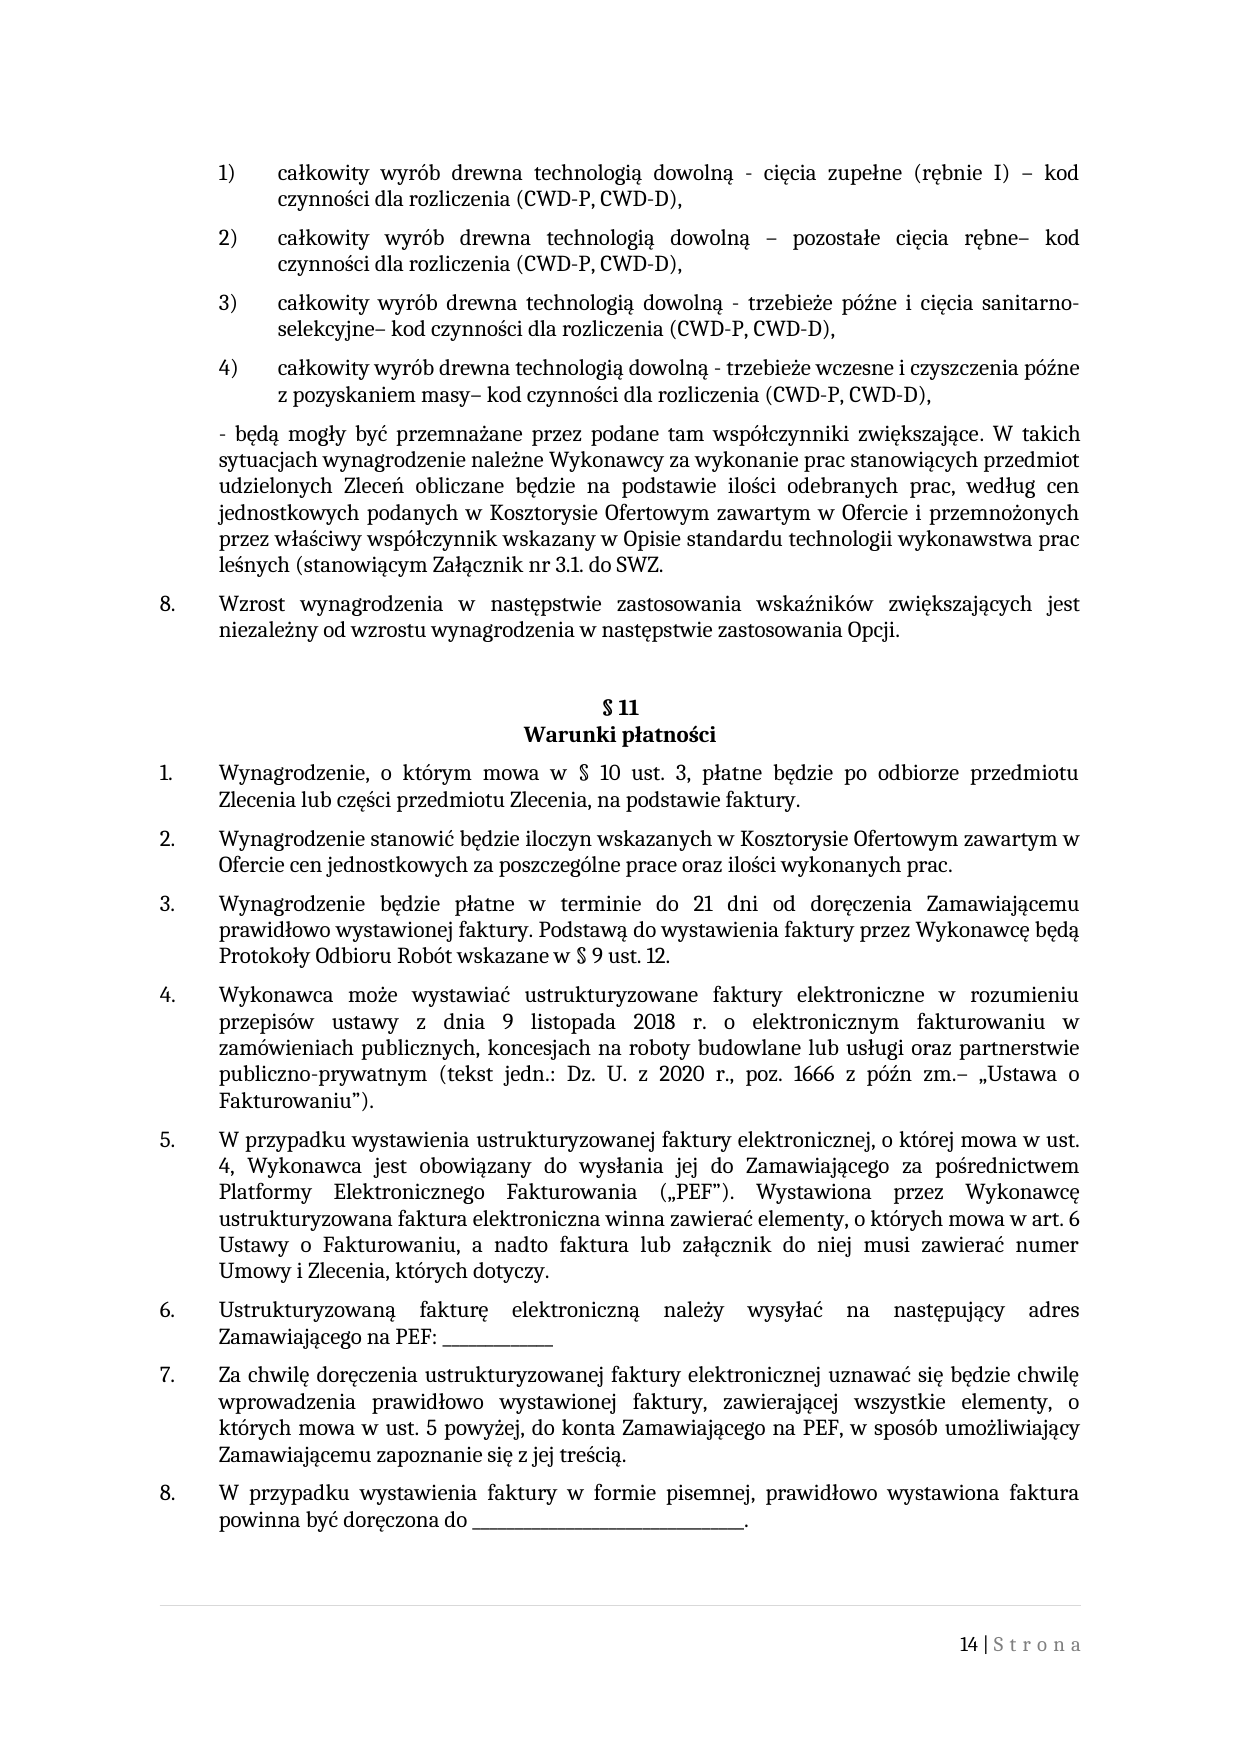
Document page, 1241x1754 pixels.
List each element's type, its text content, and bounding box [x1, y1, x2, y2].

text - będą mogły być przemnażane przez podane tam współczynniki zwiększające. W takich sytuacjach wynagrodzenie należne Wykonawcy za wykonanie prac stanowiących przedmiot udzielonych Zleceń obliczane będzie na podstawie ilości odebranych prac, według cen jednostkowych podanych w Kosztorysie Ofertowym zawartym w Ofercie i przemnożonych przez właściwy współczynnik wskazany w Opisie standardu technologii wykonawstwa prac leśnych (stanowiącym Załącznik nr 3.1. do SWZ. [218, 420, 1081, 578]
list Wynagrodzenie, o którym mowa w § 10 ust. 3, płatne będzie po odbiorze przedmiotu Zlecenia lub części przedmiotu Zlecenia, na podstawie faktury. [159, 760, 1081, 813]
list Wykonawca może wystawiać ustrukturyzowane faktury elektroniczne w rozumieniu przepisów ustawy z dnia 9 listopada 2018 r. o elektronicznym fakturowaniu w zamówieniach publicznych, koncesjach na roboty budowlane lub usługi oraz partnerstwie publiczno-prywatnym (tekst jedn.: Dz. U. z 2020 r., poz. 1666 z późn zm.– „Ustawa o Fakturowaniu”). [159, 982, 1081, 1114]
text 8. Wzrost wynagrodzenia w następstwie zastosowania wskaźników zwiększających jest niezależny od wzrostu wynagrodzenia w następstwie zastosowania Opcji. [159, 591, 1081, 644]
list Za chwilę doręczenia ustrukturyzowanej faktury elektronicznej uznawać się będzie chwilę wprowadzenia prawidłowo wystawionej faktury, zawierającej wszystkie elementy, o których mowa w ust. 5 powyżej, do konta Zamawiającego na PEF, w sposób umożliwiający Zamawiającemu zapoznanie się z jej treścią. [159, 1362, 1081, 1468]
list Ustrukturyzowaną fakturę elektroniczną należy wysyłać na następujący adres Zamawiającego na PEF: _____________ [159, 1297, 1081, 1350]
list Wynagrodzenie będzie płatne w terminie do 21 dni od doręczenia Zamawiającemu prawidłowo wystawionej faktury. Podstawą do wystawienia faktury przez Wykonawcę będą Protokoły Odbioru Robót wskazane w § 9 ust. 12. [159, 891, 1081, 970]
text § 11 Warunki płatności [159, 695, 1081, 748]
text 1) całkowity wyrób drewna technologią dowolną - cięcia zupełne (rębnie I) – kod czynności dla rozliczenia (CWD-P, CWD-D), [218, 159, 1081, 212]
list W przypadku wystawienia faktury w formie pisemnej, prawidłowo wystawiona faktura powinna być doręczona do ________________________________. [159, 1480, 1081, 1533]
list Wynagrodzenie stanowić będzie iloczyn wskazanych w Kosztorysie Ofertowym zawartym w Ofercie cen jednostkowych za poszczególne prace oraz ilości wykonanych prac. [159, 825, 1081, 878]
text 4) całkowity wyrób drewna technologią dowolną - trzebieże wczesne i czyszczenia późne z pozyskaniem masy– kod czynności dla rozliczenia (CWD-P, CWD-D), [218, 355, 1081, 408]
text 3) całkowity wyrób drewna technologią dowolną - trzebieże późne i cięcia sanitarno-selekcyjne– kod czynności dla rozliczenia (CWD-P, CWD-D), [218, 290, 1081, 343]
text 2) całkowity wyrób drewna technologią dowolną – pozostałe cięcia rębne– kod czynności dla rozliczenia (CWD-P, CWD-D), [218, 225, 1081, 277]
list W przypadku wystawienia ustrukturyzowanej faktury elektronicznej, o której mowa w ust. 4, Wykonawca jest obowiązany do wysłania jej do Zamawiającego za pośrednictwem Platformy Elektronicznego Fakturowania („PEF”). Wystawiona przez Wykonawcę ustrukturyzowana faktura elektroniczna winna zawierać elementy, o których mowa w art. 6 Ustawy o Fakturowaniu, a nadto faktura lub załącznik do niej musi zawierać numer Umowy i Zlecenia, których dotyczy. [159, 1126, 1081, 1284]
